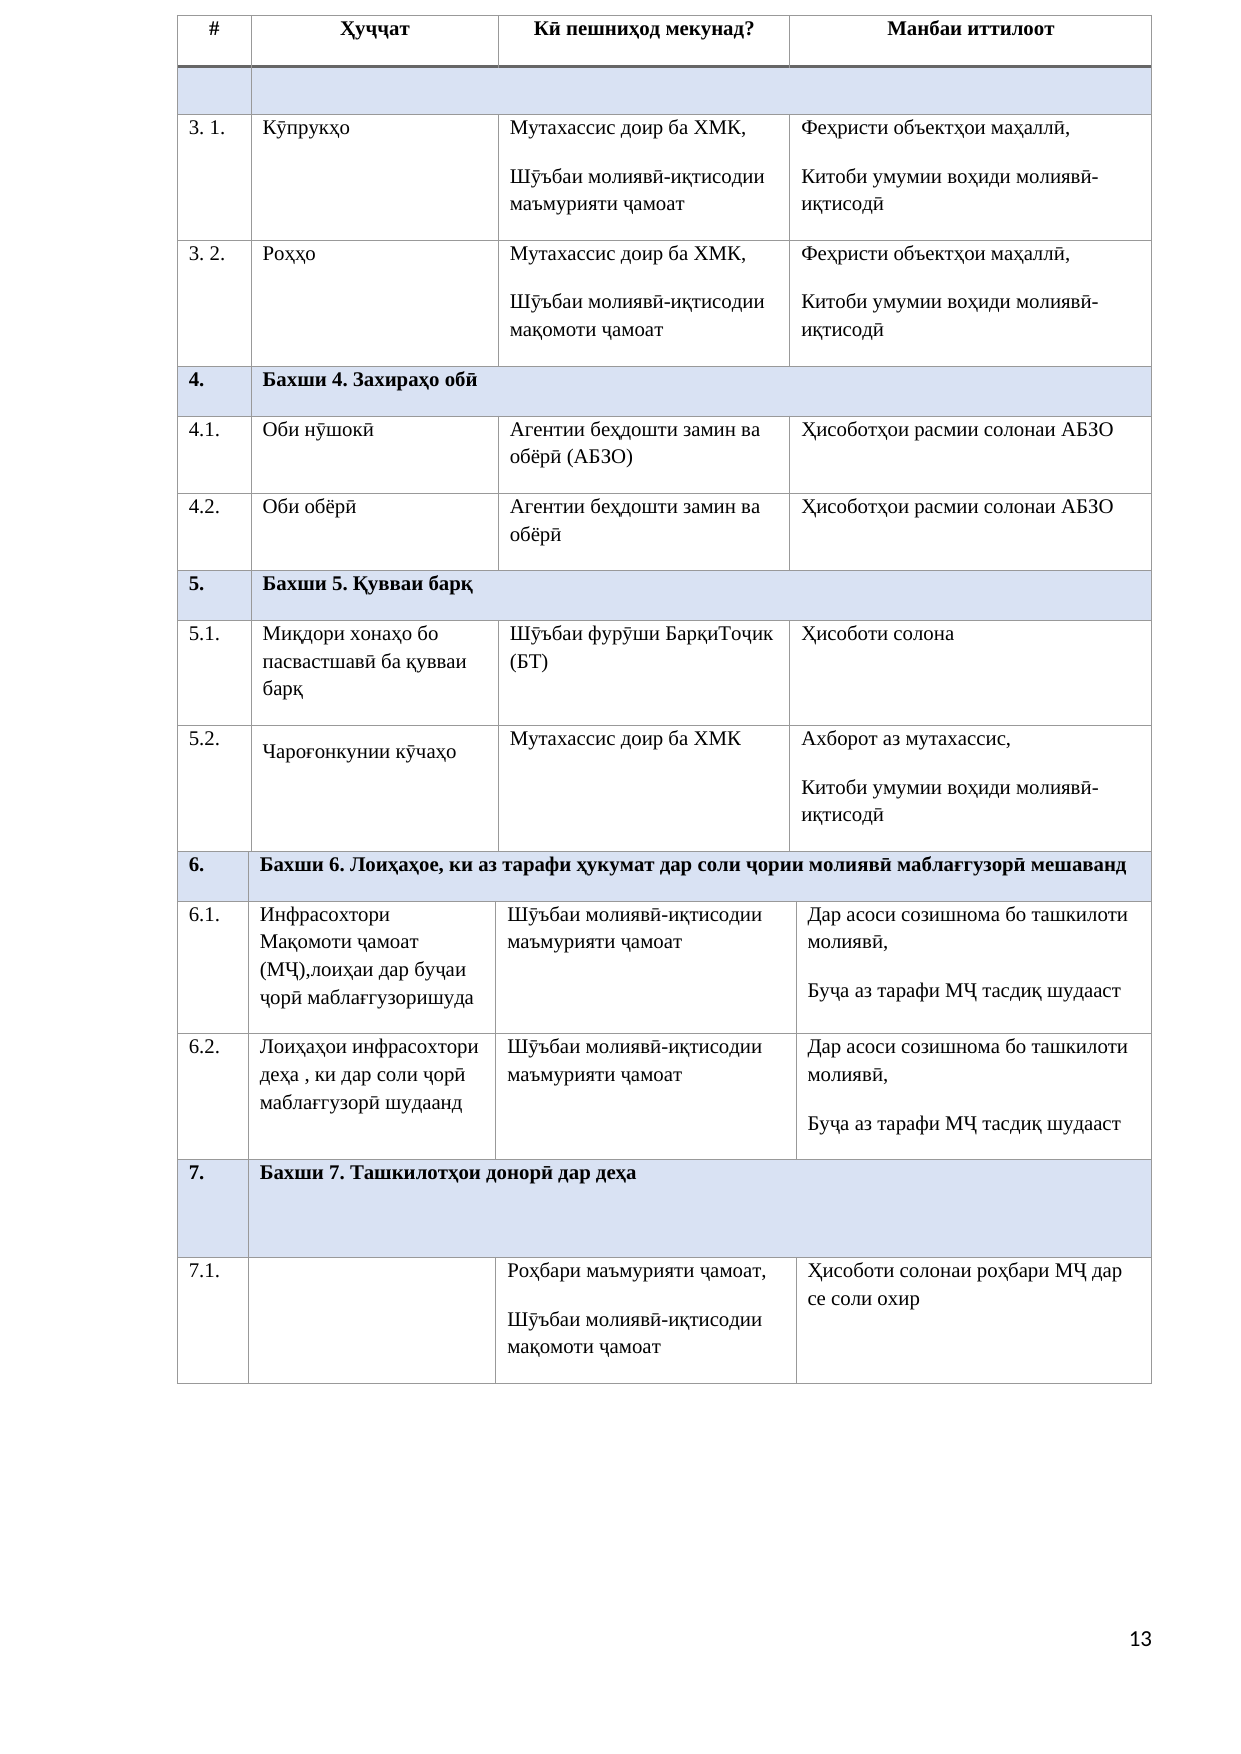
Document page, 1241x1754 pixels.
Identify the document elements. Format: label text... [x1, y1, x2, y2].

table_cell Бахши 7. Ташкилотҳои донорӣ дар деҳа [249, 1160, 1151, 1257]
table_header # [178, 16, 251, 64]
table_cell Оби обёрӣ [252, 494, 498, 570]
table_cell Агентии беҳдошти замин ва обёрӣ (АБЗО) [499, 417, 789, 493]
table_cell 7.1. [178, 1258, 248, 1383]
table_cell 4. [178, 367, 251, 416]
table_cell 4.1. [178, 417, 251, 493]
table_cell 5.2. [178, 726, 251, 851]
table_cell Мутахассис доир ба ХМК [499, 726, 789, 851]
table_cell Мутахассис доир ба ХМК, Шӯъбаи молиявӣ-иқтисодии маъмурияти ҷамоат [499, 115, 789, 240]
table_cell 5. [178, 571, 251, 620]
table_cell 6.1. [178, 902, 248, 1033]
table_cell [252, 68, 1151, 114]
table_cell Бахши 4. Захираҳо обӣ [252, 367, 1151, 416]
table_cell Кӯпрукҳо [252, 115, 498, 240]
table_cell Феҳристи объектҳои маҳаллӣ, Китоби умумии воҳиди молиявӣ-иқтисодӣ [790, 241, 1151, 366]
table_header Ҳуҷҷат [252, 16, 498, 64]
table_cell 6. [178, 852, 248, 901]
table_cell 3. [178, 68, 251, 114]
table_cell 6.2. [178, 1034, 248, 1159]
table_cell Агентии беҳдошти замин ва обёрӣ [499, 494, 789, 570]
table_header Манбаи иттилоот [790, 16, 1151, 64]
table_cell Феҳристи объектҳои маҳаллӣ, Китоби умумии воҳиди молиявӣ-иқтисодӣ [790, 115, 1151, 240]
table_cell Ахборот аз мутахассис, Китоби умумии воҳиди молиявӣ-иқтисодӣ [790, 726, 1151, 851]
table_cell Шӯъбаи фурӯши БарқиТоҷик (БТ) [499, 621, 789, 725]
table_cell Шӯъбаи молиявӣ-иқтисодии маъмурияти ҷамоат [496, 902, 796, 1033]
table_cell [249, 1258, 495, 1383]
table_cell Лоиҳаҳои инфрасохтори деҳа , ки дар соли ҷорӣ маблағгузорӣ шудаанд [249, 1034, 495, 1159]
table_cell Ҳисоботи солона [790, 621, 1151, 725]
table_cell Миқдори хонаҳо бо пасвастшавӣ ба қувваи барқ [252, 621, 498, 725]
table_cell 7. [178, 1160, 248, 1257]
table_cell Шӯъбаи молиявӣ-иқтисодии маъмурияти ҷамоат [496, 1034, 796, 1159]
table_cell Роҳҳо [252, 241, 498, 366]
table_cell Бахши 5. Қувваи барқ [252, 571, 1151, 620]
table_cell 5.1. [178, 621, 251, 725]
table_cell 3. 2. [178, 241, 251, 366]
table_cell Чароғонкунии кӯчаҳо [252, 726, 498, 851]
table_cell Ҳисоботҳои расмии солонаи АБЗО [790, 417, 1151, 493]
table_cell Дар асоси созишнома бо ташкилоти молиявӣ, Буҷа аз тарафи МҶ тасдиқ шудааст [797, 1034, 1151, 1159]
table_cell Дар асоси созишнома бо ташкилоти молиявӣ, Буҷа аз тарафи МҶ тасдиқ шудааст [797, 902, 1151, 1033]
table_cell Роҳбари маъмурияти ҷамоат, Шӯъбаи молиявӣ-иқтисодии мақомоти ҷамоат [496, 1258, 796, 1383]
table_cell Оби нӯшокӣ [252, 417, 498, 493]
table_cell Ҳисоботи солонаи роҳбари МҶ дар се соли охир [797, 1258, 1151, 1383]
table_cell Бахши 6. Лоиҳаҳое, ки аз тарафи ҳукумат дар соли ҷории молиявӣ маблағгузорӣ мешаванд [249, 852, 1151, 901]
table_cell Мутахассис доир ба ХМК, Шӯъбаи молиявӣ-иқтисодии мақомоти ҷамоат [499, 241, 789, 366]
table_cell 3. 1. [178, 115, 251, 240]
table_cell Инфрасохтори Мақомоти ҷамоат (МҶ),лоиҳаи дар буҷаи ҷорӣ маблағгузоришуда [249, 902, 495, 1033]
table_header Кӣ пешниҳод мекунад? [499, 16, 789, 64]
table_cell 4.2. [178, 494, 251, 570]
table_cell Ҳисоботҳои расмии солонаи АБЗО [790, 494, 1151, 570]
